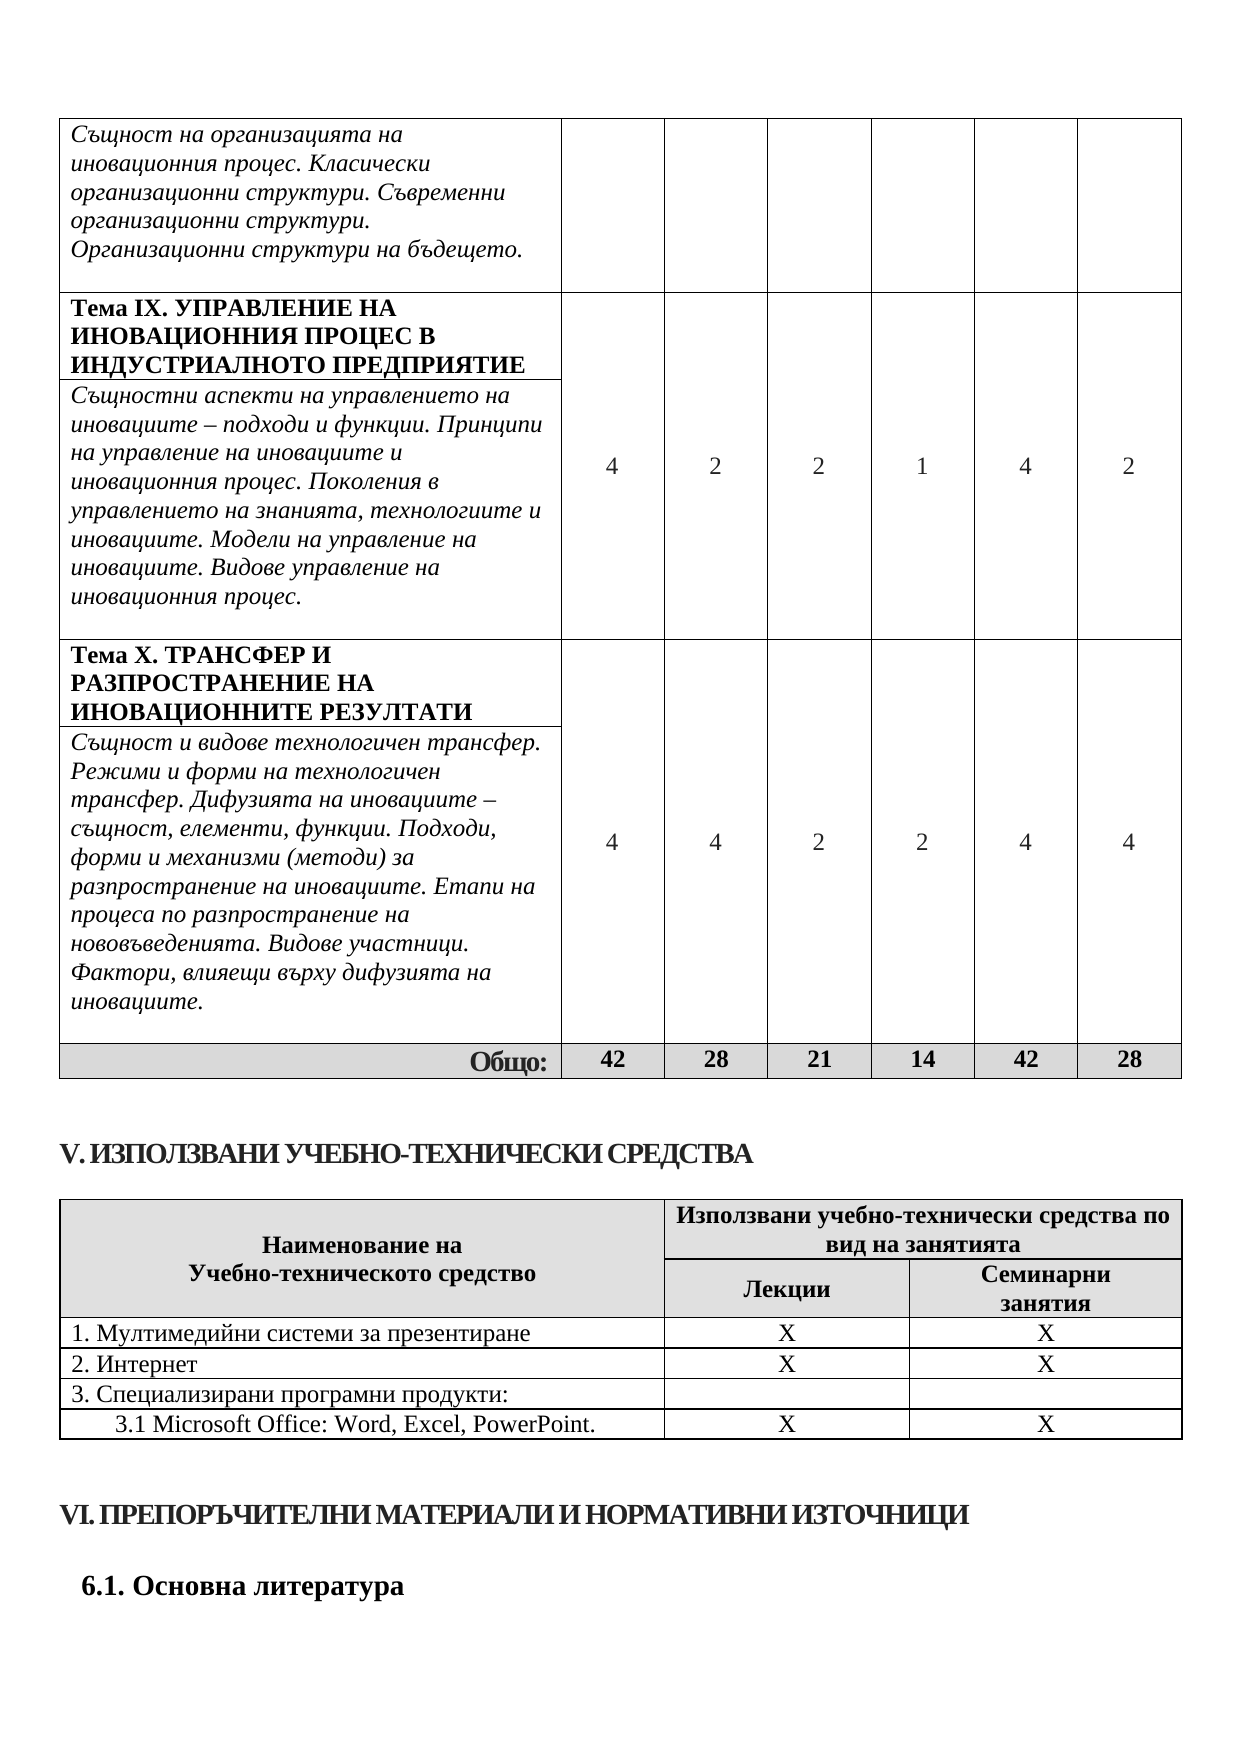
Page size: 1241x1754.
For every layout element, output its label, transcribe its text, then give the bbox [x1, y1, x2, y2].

table_cell Семинарни занятия [910, 1260, 1181, 1317]
table_cell Същност и видове технологичен трансфер. Режими и форми на технологичен трансфер. Дифузията на иновациите – същност, елементи, функции. Подходи, форми и механизми (методи) за разпространение на иновациите. Етапи на процеса по разпространение на нововъведенията. Видове участници. Фактори, влияещи върху дифузията на иновациите. [60, 727, 561, 1043]
table_cell 2 [768, 119, 871, 292]
table_cell 2 [1078, 293, 1181, 639]
table_cell 2 [1078, 119, 1181, 292]
text V. ИЗПОЛЗВАНИ УЧЕБНО-ТЕХНИЧЕСКИ СРЕДСТВА [59, 1136, 1181, 1170]
table_cell 4 [975, 640, 1077, 1043]
table_cell 4 [562, 293, 664, 639]
table_cell X [665, 1349, 909, 1377]
table_cell X [910, 1410, 1181, 1438]
table_cell 4 [665, 640, 767, 1043]
table_header Използвани учебно-технически средства по вид на занятията [665, 1200, 1181, 1258]
table_cell X [910, 1349, 1181, 1377]
table_cell X [910, 1318, 1181, 1347]
table_cell 2 [872, 640, 974, 1043]
table_cell Лекции [665, 1260, 909, 1317]
table_cell 4 [975, 293, 1077, 639]
table_cell Същност на организацията на иновационния процес. Класически организационни структури. Съвременни организационни структури. Организационни структури на бъдещето. [60, 119, 561, 292]
table_cell 2 [768, 640, 871, 1043]
table_cell [665, 1379, 909, 1408]
table_cell 3.1 Microsoft Office: Word, Excel, PowerPoint. [61, 1410, 664, 1438]
table_cell 28 [665, 1044, 767, 1078]
table_cell X [665, 1318, 909, 1347]
table_cell 2 [768, 293, 871, 639]
table_cell 14 [872, 1044, 974, 1078]
table_cell 1 [872, 119, 974, 292]
table_cell 2 [665, 119, 767, 292]
table_cell 2 [665, 293, 767, 639]
table_cell 42 [975, 1044, 1077, 1078]
table_cell 4 [975, 119, 1077, 292]
table_cell 1. Мултимедийни системи за презентиране [61, 1318, 664, 1347]
table_cell Същностни аспекти на управлението на иновациите – подходи и функции. Принципи на управление на иновациите и иновационния процес. Поколения в управлението на знанията, технологиите и иновациите. Модели на управление на иновациите. Видове управление на иновационния процес. [60, 380, 561, 639]
table_cell 1 [872, 293, 974, 639]
table_cell 21 [768, 1044, 871, 1078]
table_cell X [665, 1410, 909, 1438]
table_cell 42 [562, 1044, 664, 1078]
table_cell 3. Специализирани програмни продукти: [61, 1379, 664, 1408]
table_cell 4 [562, 119, 664, 292]
table_cell Тема IX. УПРАВЛЕНИЕ НА ИНОВАЦИОННИЯ ПРОЦЕС В ИНДУСТРИАЛНОТО ПРЕДПРИЯТИЕ [60, 293, 561, 379]
table_header Наименование на Учебно-техническото средство [61, 1200, 664, 1317]
table_cell 4 [562, 640, 664, 1043]
table_cell 2. Интернет [61, 1349, 664, 1377]
table_cell Общо: [60, 1044, 561, 1078]
text 6.1. Основна литература [59, 1568, 1181, 1601]
table_cell [910, 1379, 1181, 1408]
table_cell 28 [1078, 1044, 1181, 1078]
table_cell Тема X. ТРАНСФЕР И РАЗПРОСТРАНЕНИЕ НА ИНОВАЦИОННИТЕ РЕЗУЛТАТИ [60, 640, 561, 726]
text VI. ПреПОРЪЧИТЕЛНИ МАТЕРИАЛИ И НОРМАТИВНИ ИЗТОЧНИЦИ [59, 1497, 1181, 1568]
table_cell 4 [1078, 640, 1181, 1043]
